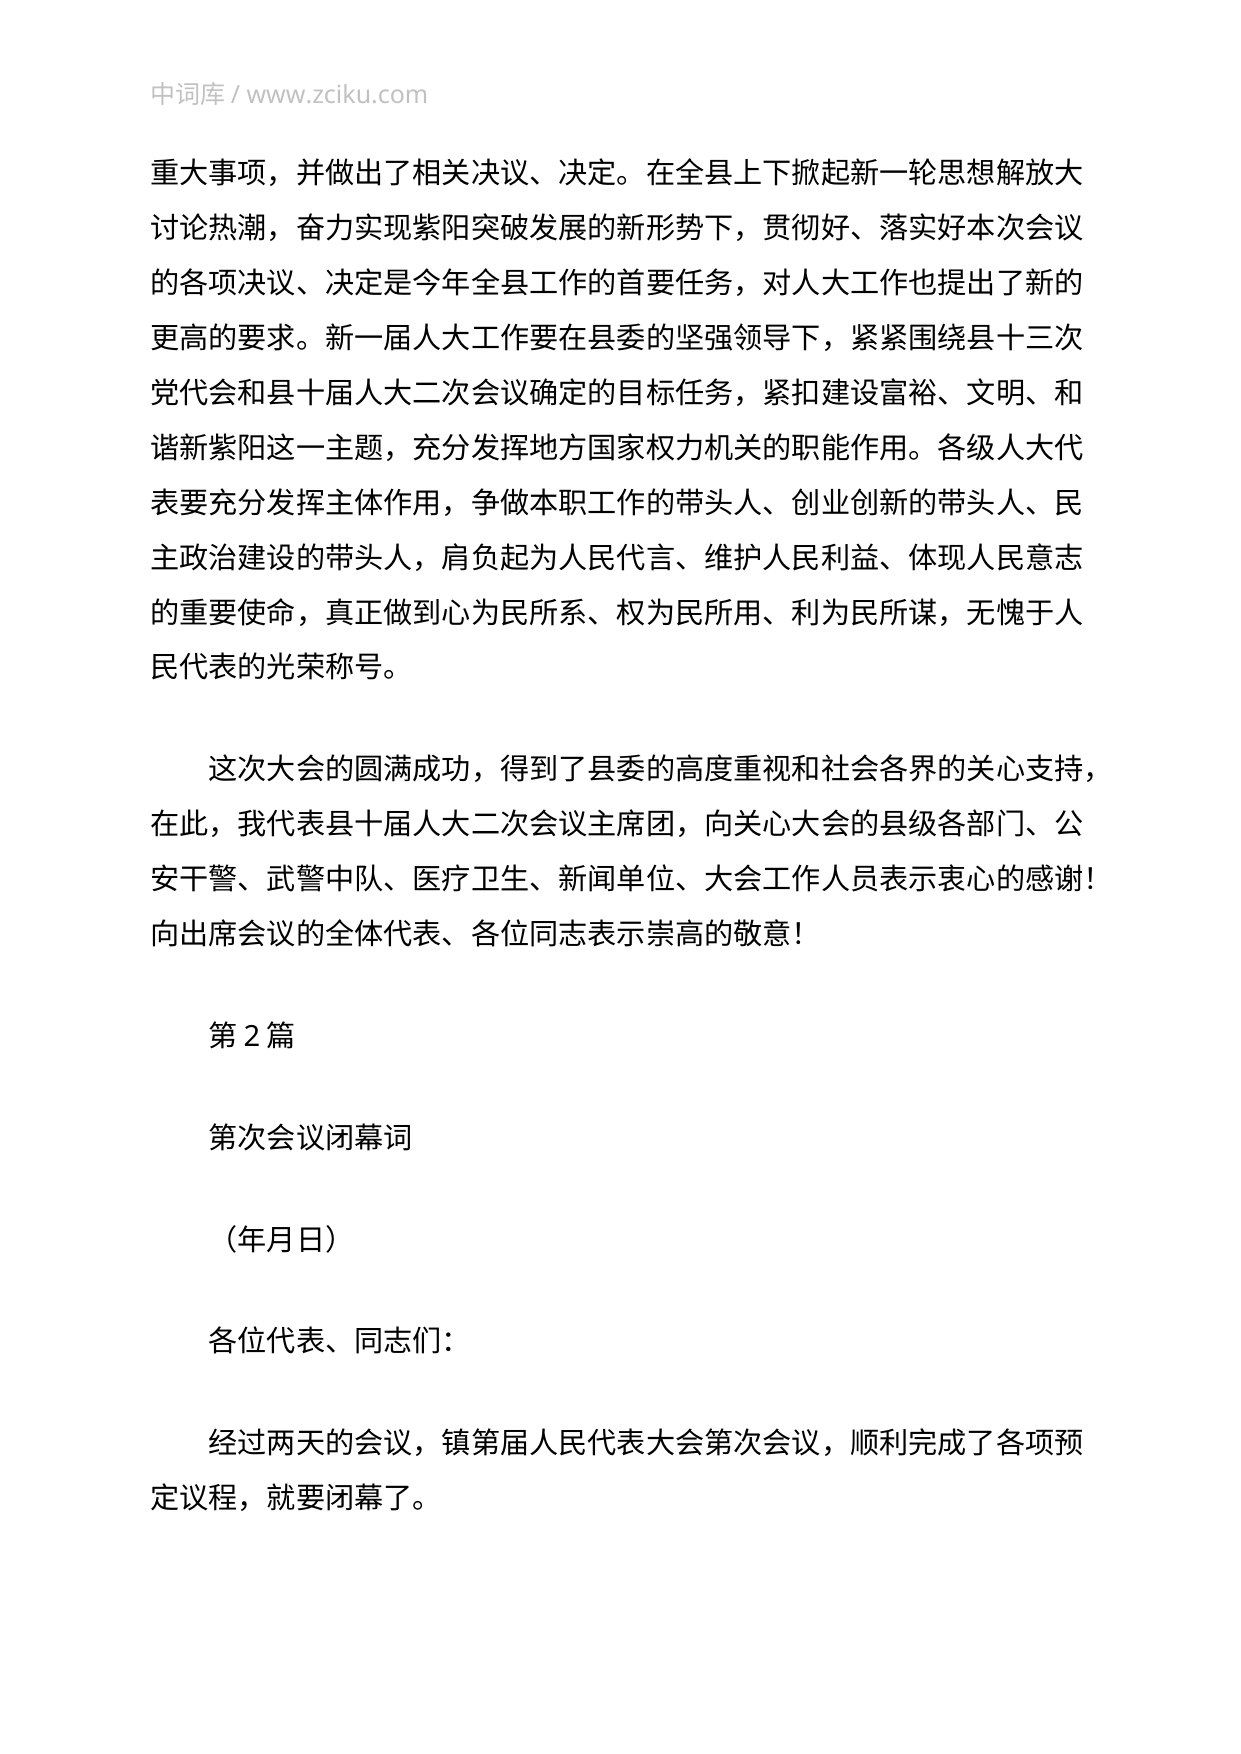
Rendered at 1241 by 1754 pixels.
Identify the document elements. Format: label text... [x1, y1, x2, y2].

text （年月日） [150, 1216, 1090, 1258]
text 第2篇 [150, 1012, 1090, 1055]
text 这次大会的圆满成功，得到了县委的高度重视和社会各界的关心支持，在此，我代表县十届人大二次会议主席团，向关心大会的县级各部门、公安干警、武警中队、医疗卫生、新闻单位、大会工作人员表示衷心的感谢！向出席会议的全体代表、各位同志表示崇高的敬意！ [150, 746, 1090, 953]
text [150, 150, 1090, 686]
text 经过两天的会议，镇第届人民代表大会第次会议，顺利完成了各项预定议程，就要闭幕了。 [150, 1419, 1090, 1517]
text 第次会议闭幕词 [150, 1114, 1090, 1157]
text 各位代表、同志们： [150, 1318, 1090, 1360]
